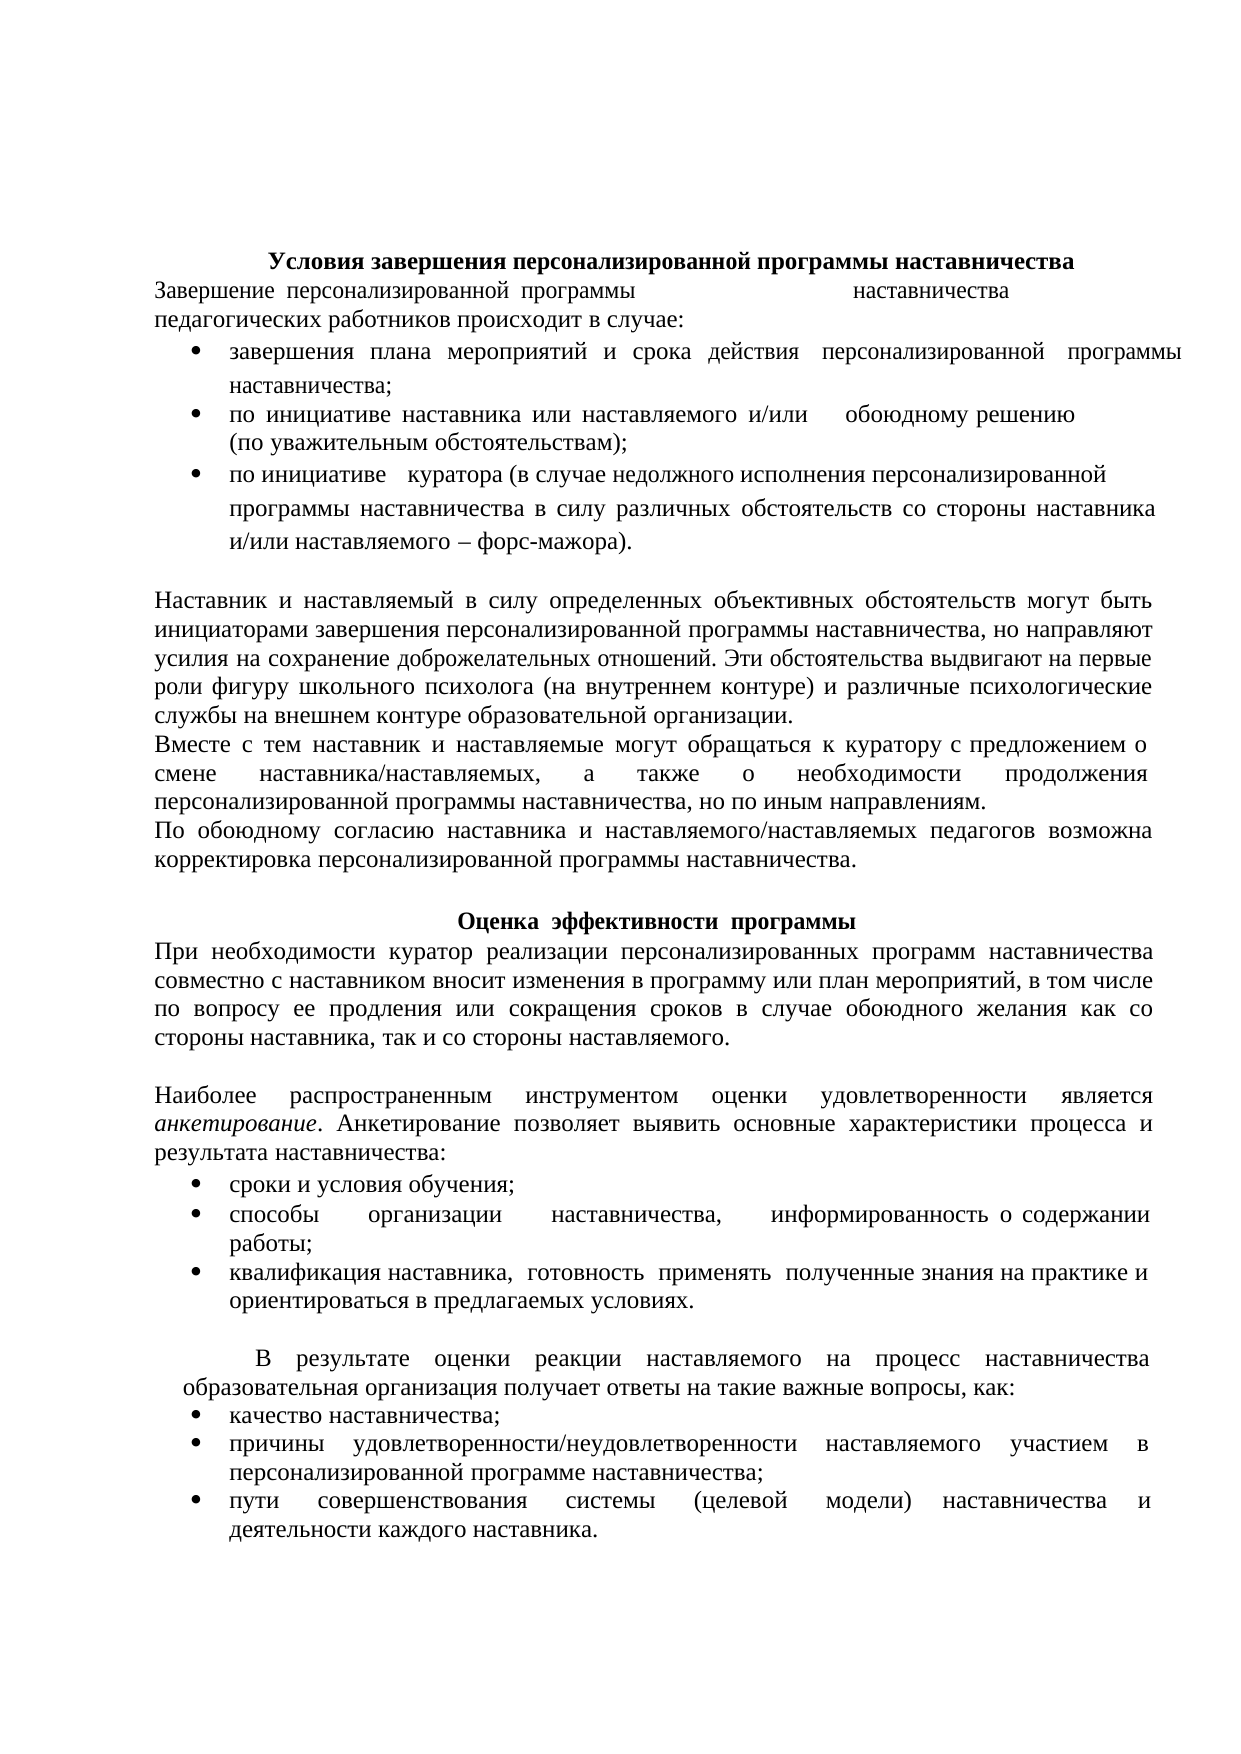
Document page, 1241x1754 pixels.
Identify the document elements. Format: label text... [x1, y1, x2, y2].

list пути совершенствования системы (целевой модели) наставничества и деятельности каждого наставника. [192, 1486, 1151, 1543]
list по инициативе наставника или наставляемого и/или обоюдному решению (по уважительным обстоятельствам); [192, 400, 1075, 456]
subtitle Оценка эффективности программы [457, 903, 1182, 936]
text Наиболее распространенным инструментом оценки удовлетворенности является анкетирование. Анкетирование позволяет выявить основные характеристики процесса и результата наставничества: [154, 1080, 1153, 1166]
list завершения плана мероприятий и срока действия персонализированной программы наставничества; [192, 333, 1182, 400]
list качество наставничества; [192, 1400, 1150, 1429]
text Наставник и наставляемый в силу определенных объективных обстоятельств могут быть инициаторами завершения персонализированной программы наставничества, но направляют усилия на сохранение доброжелательных отношений. Эти обстоятельства выдвигают на первые роли фигуру школьного психолога (на внутреннем контуре) и различные психологические службы на внешнем контуре образовательной организации. [154, 585, 1153, 729]
text При необходимости куратор реализации персонализированных программ наставничества совместно с наставником вносит изменения в программу или план мероприятий, в том числе по вопросу ее продления или сокращения сроков в случае обоюдного желания как со стороны наставника, так и со стороны наставляемого. [154, 936, 1153, 1051]
list способы организации наставничества, информированность о содержании работы; [192, 1199, 1150, 1257]
list по инициативе куратора (в случае недолжного исполнения персонализированной программы наставничества в силу различных обстоятельств со стороны наставника и/или наставляемого – форс-мажора). [192, 456, 1156, 556]
text Вместе с тем наставник и наставляемые могут обращаться к куратору с предложением о смене наставника/наставляемых, а также о необходимости продолжения персонализированной программы наставничества, но по иным направлениям. [154, 729, 1148, 815]
list квалификация наставника, готовность применять полученные знания на практике и ориентироваться в предлагаемых условиях. [192, 1257, 1148, 1314]
text В результате оценки реакции наставляемого на процесс наставничества образовательная организация получает ответы на такие важные вопросы, как: [183, 1343, 1150, 1400]
text По обоюдному согласию наставника и наставляемого/наставляемых педагогов возможна корректировка персонализированной программы наставничества. [154, 815, 1153, 873]
subtitle Условия завершения персонализированной программы наставничества [154, 247, 1187, 275]
text Завершение персонализированной программы наставничества педагогических работников происходит в случае: [154, 275, 1044, 333]
list причины удовлетворенности/неудовлетворенности наставляемого участием в персонализированной программе наставничества; [192, 1429, 1148, 1486]
list сроки и условия обучения; [192, 1166, 1182, 1199]
